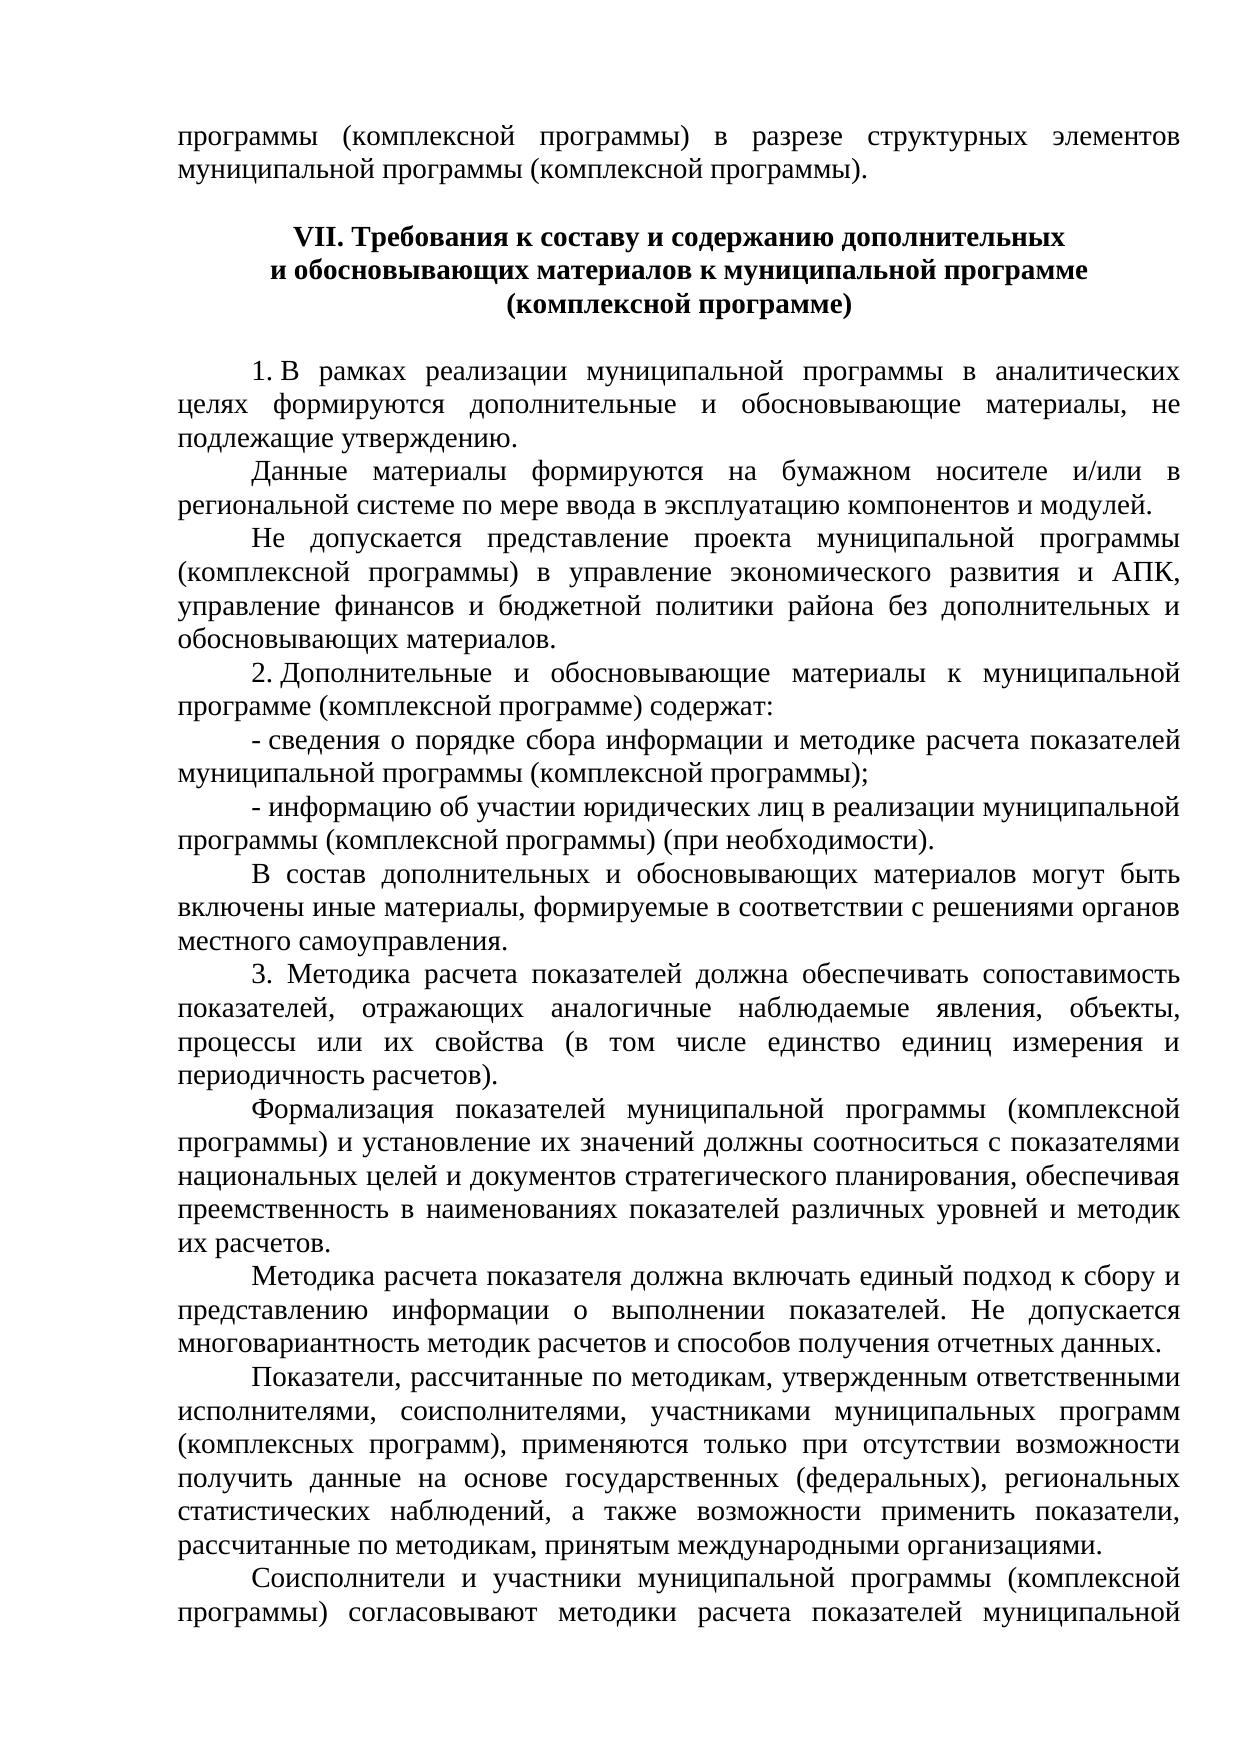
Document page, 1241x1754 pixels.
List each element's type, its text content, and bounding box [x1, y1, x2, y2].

text Формализация показателей муниципальной программы (комплексной программы) и установление их значений должны соотноситься с показателями национальных целей и документов стратегического планирования, обеспечивая преемственность в наименованиях показателей различных уровней и методик их расчетов. [177, 1091, 1181, 1258]
text 3. Методика расчета показателей должна обеспечивать сопоставимость показателей, отражающих аналогичные наблюдаемые явления, объекты, процессы или их свойства (в том числе единство единиц измерения и периодичность расчетов). [177, 957, 1181, 1091]
text 2. Дополнительные и обосновывающие материалы к муниципальной программе (комплексной программе) содержат: [177, 655, 1181, 722]
text VII. Требования к составу и содержанию дополнительных [177, 219, 1181, 252]
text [177, 118, 1181, 185]
text - информацию об участии юридических лиц в реализации муниципальной программы (комплексной программы) (при необходимости). [177, 789, 1181, 856]
text В состав дополнительных и обосновывающих материалов могут быть включены иные материалы, формируемые в соответствии с решениями органов местного самоуправления. [177, 856, 1181, 957]
text 1. В рамках реализации муниципальной программы в аналитических целях формируются дополнительные и обосновывающие материалы, не подлежащие утверждению. [177, 353, 1181, 453]
text Данные материалы формируются на бумажном носителе и/или в региональной системе по мере ввода в эксплуатацию компонентов и модулей. [177, 453, 1181, 521]
text - сведения о порядке сбора информации и методике расчета показателей муниципальной программы (комплексной программы); [177, 722, 1181, 789]
text Методика расчета показателя должна включать единый подход к сбору и представлению информации о выполнении показателей. Не допускается многовариантность методик расчетов и способов получения отчетных данных. [177, 1258, 1181, 1359]
text и обосновывающих материалов к муниципальной программе [177, 252, 1181, 286]
text Не допускается представление проекта муниципальной программы (комплексной программы) в управление экономического развития и АПК, управление финансов и бюджетной политики района без дополнительных и обосновывающих материалов. [177, 521, 1181, 655]
text Показатели, рассчитанные по методикам, утвержденным ответственными исполнителями, соисполнителями, участниками муниципальных программ (комплексных программ), применяются только при отсутствии возможности получить данные на основе государственных (федеральных), региональных статистических наблюдений, а также возможности применить показатели, рассчитанные по методикам, принятым международными организациями. [177, 1359, 1181, 1560]
text (комплексной программе) [177, 286, 1181, 319]
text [177, 1560, 1181, 1627]
